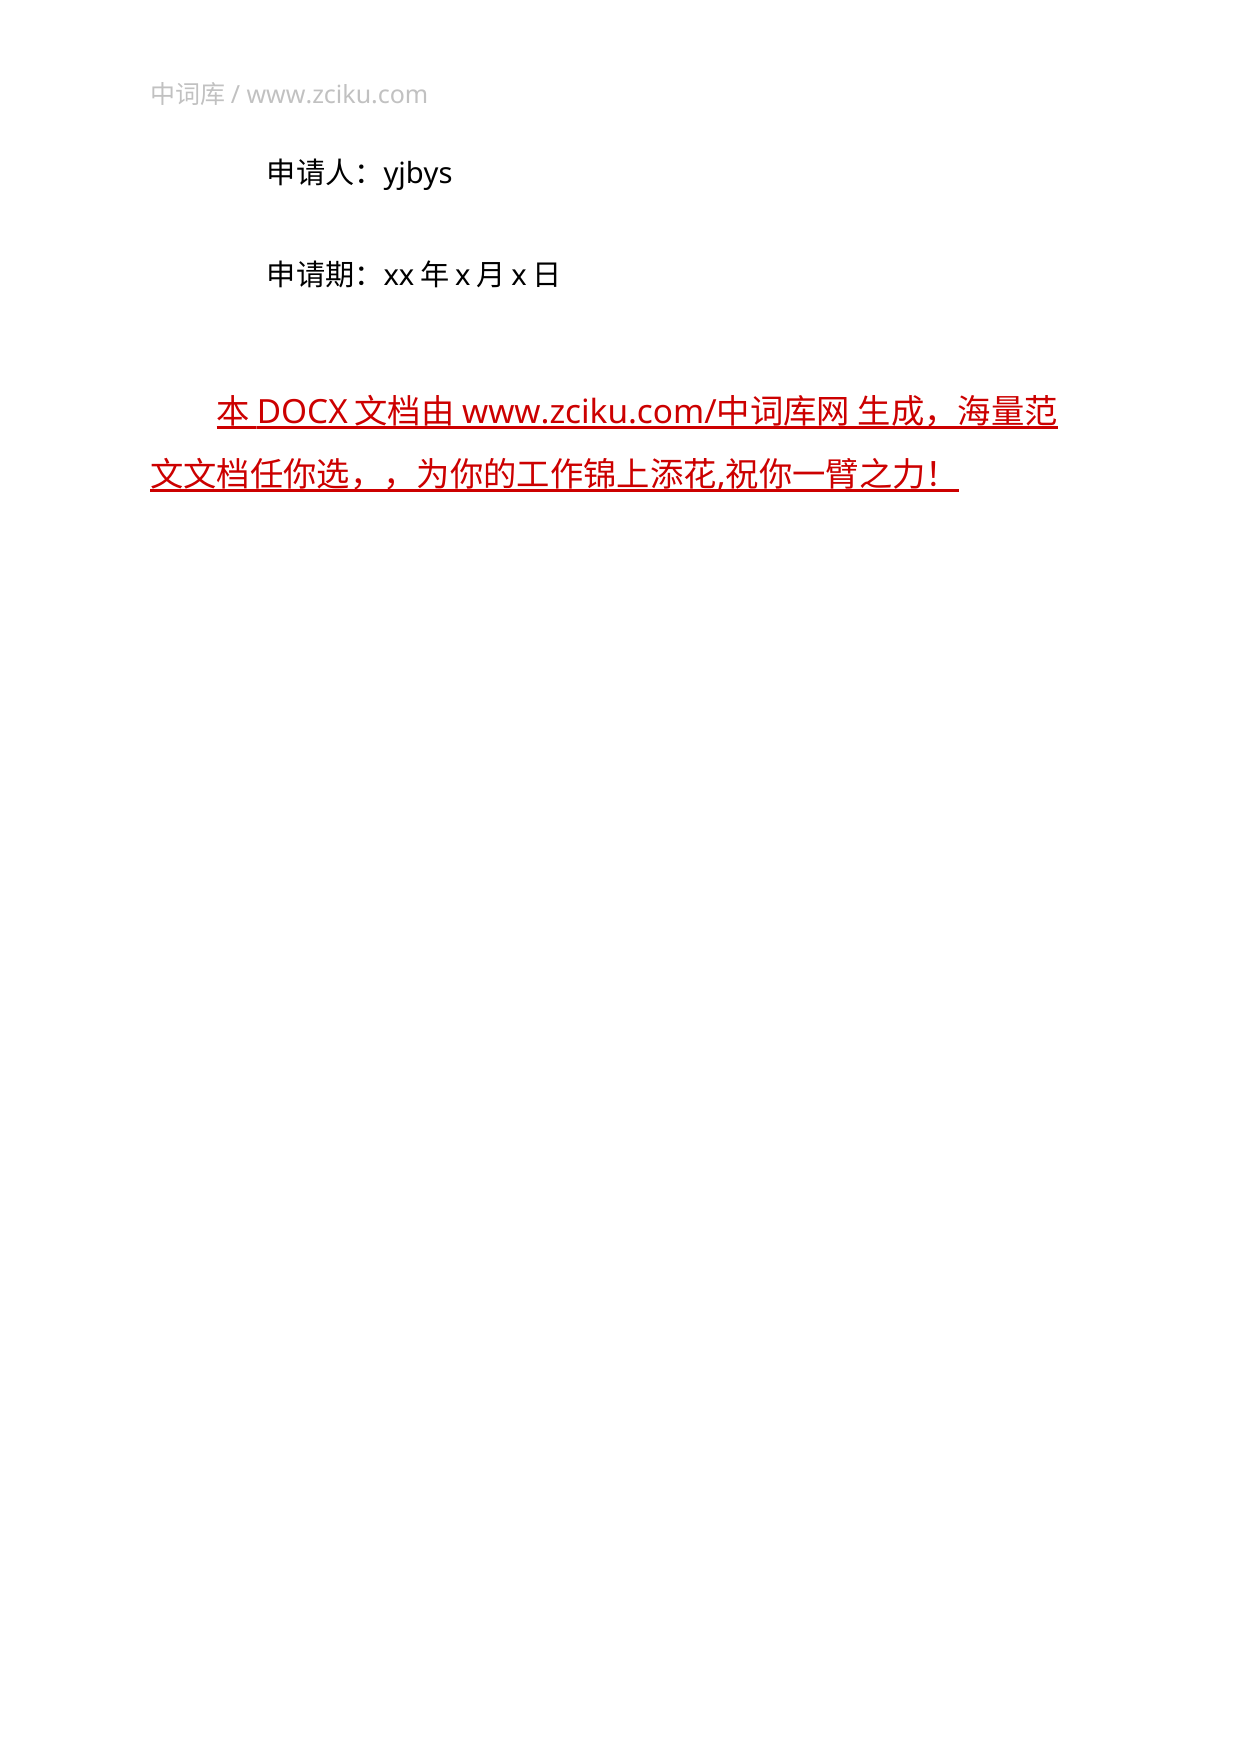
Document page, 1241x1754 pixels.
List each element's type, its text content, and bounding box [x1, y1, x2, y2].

text 本DOCX文档由 www.zciku.com/中词库网 生成，海量范文文档任你选，，为你的工作锦上添花,祝你一臂之力！ [150, 385, 1090, 496]
text 申请人：yjbys [150, 150, 1090, 192]
text 申请期：xx年x月x日 [150, 252, 1090, 294]
